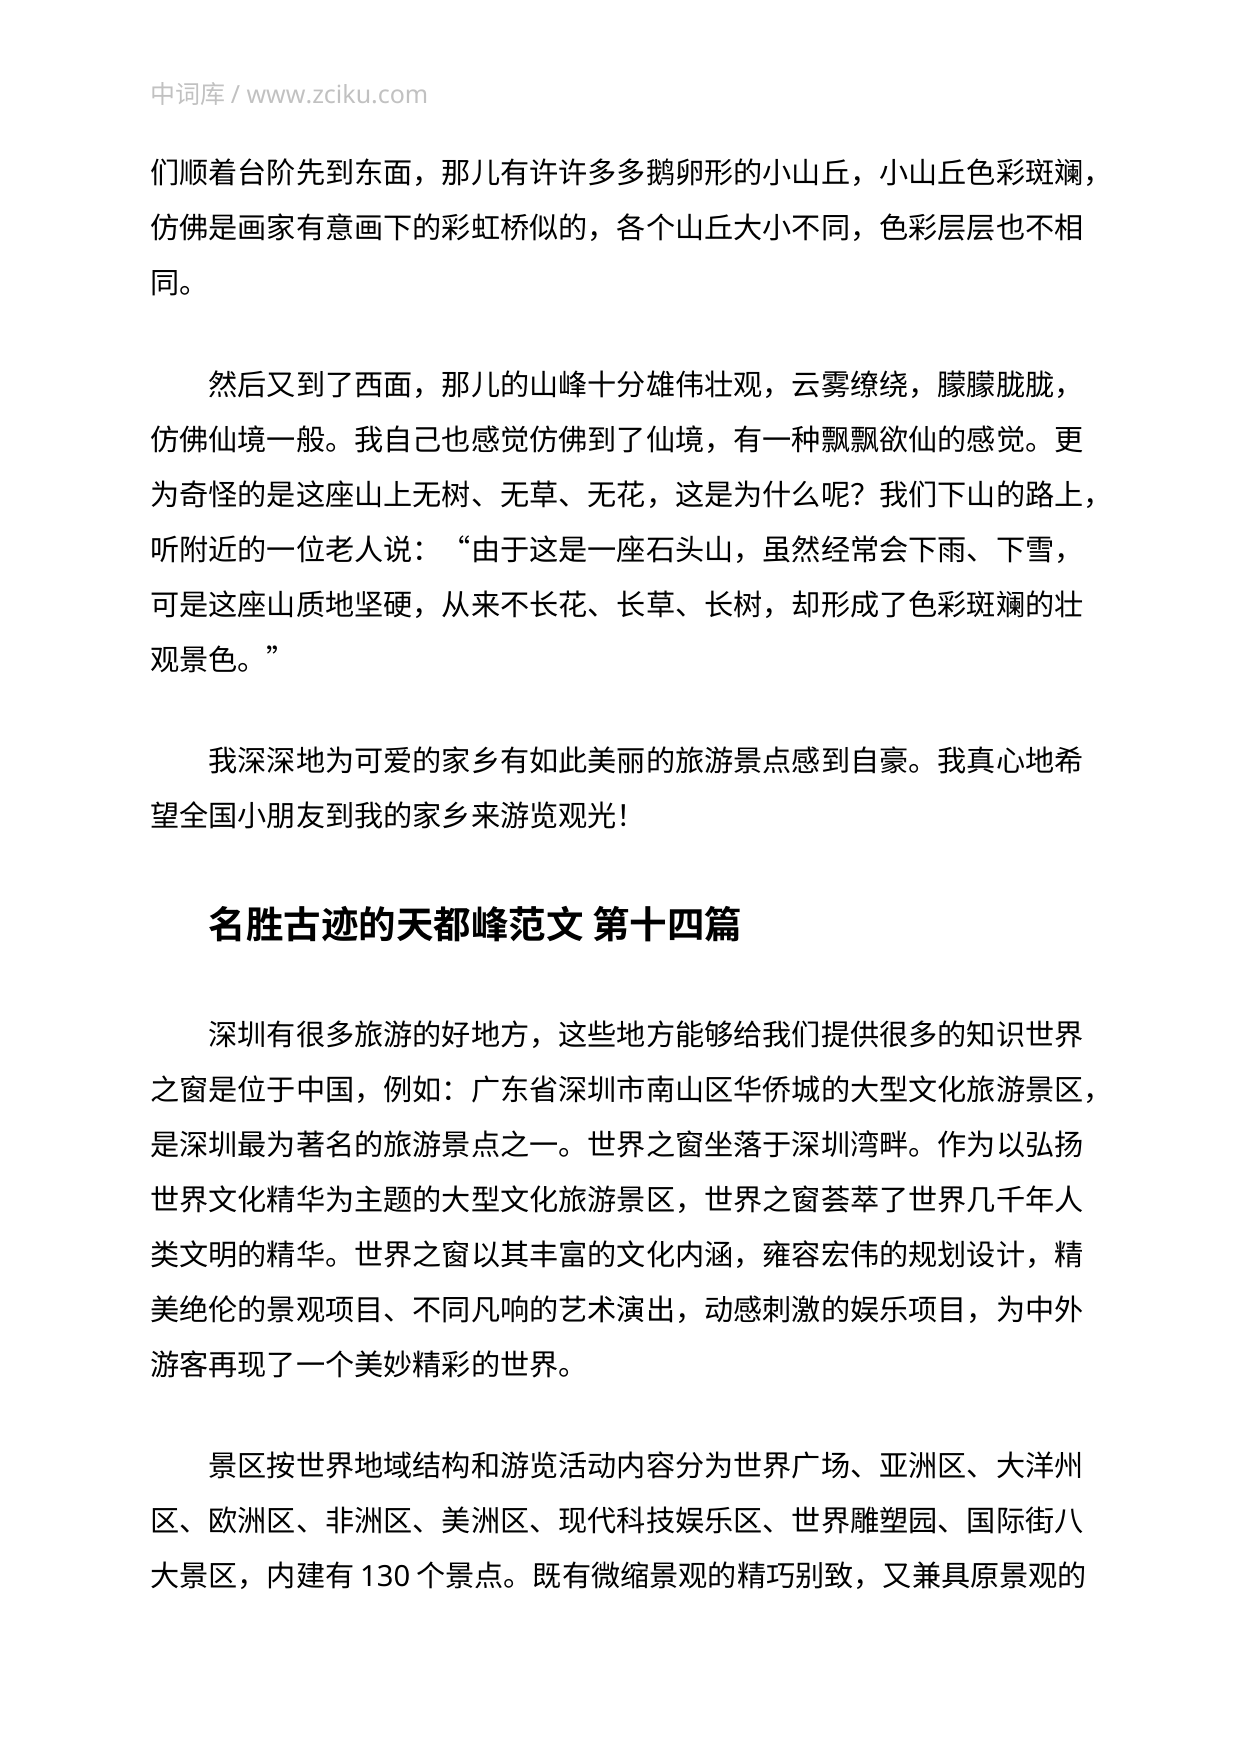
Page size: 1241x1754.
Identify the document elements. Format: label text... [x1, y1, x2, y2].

text 名胜古迹的天都峰范文 第十四篇 [150, 894, 1090, 949]
text 然后又到了西面，那儿的山峰十分雄伟壮观，云雾缭绕，朦朦胧胧，仿佛仙境一般。我自己也感觉仿佛到了仙境，有一种飘飘欲仙的感觉。更为奇怪的是这座山上无树、无草、无花，这是为什么呢？我们下山的路上，听附近的一位老人说：“由于这是一座石头山，虽然经常会下雨、下雪，可是这座山质地坚硬，从来不长花、长草、长树，却形成了色彩斑斓的壮观景色。” [150, 362, 1090, 678]
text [150, 150, 1090, 302]
text 深圳有很多旅游的好地方，这些地方能够给我们提供很多的知识世界之窗是位于中国，例如：广东省深圳市南山区华侨城的大型文化旅游景区，是深圳最为著名的旅游景点之一。世界之窗坐落于深圳湾畔。作为以弘扬世界文化精华为主题的大型文化旅游景区，世界之窗荟萃了世界几千年人类文明的精华。世界之窗以其丰富的文化内涵，雍容宏伟的规划设计，精美绝伦的景观项目、不同凡响的艺术演出，动感刺激的娱乐项目，为中外游客再现了一个美妙精彩的世界。 [150, 1012, 1090, 1383]
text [150, 1443, 1090, 1595]
text 我深深地为可爱的家乡有如此美丽的旅游景点感到自豪。我真心地希望全国小朋友到我的家乡来游览观光！ [150, 738, 1090, 835]
